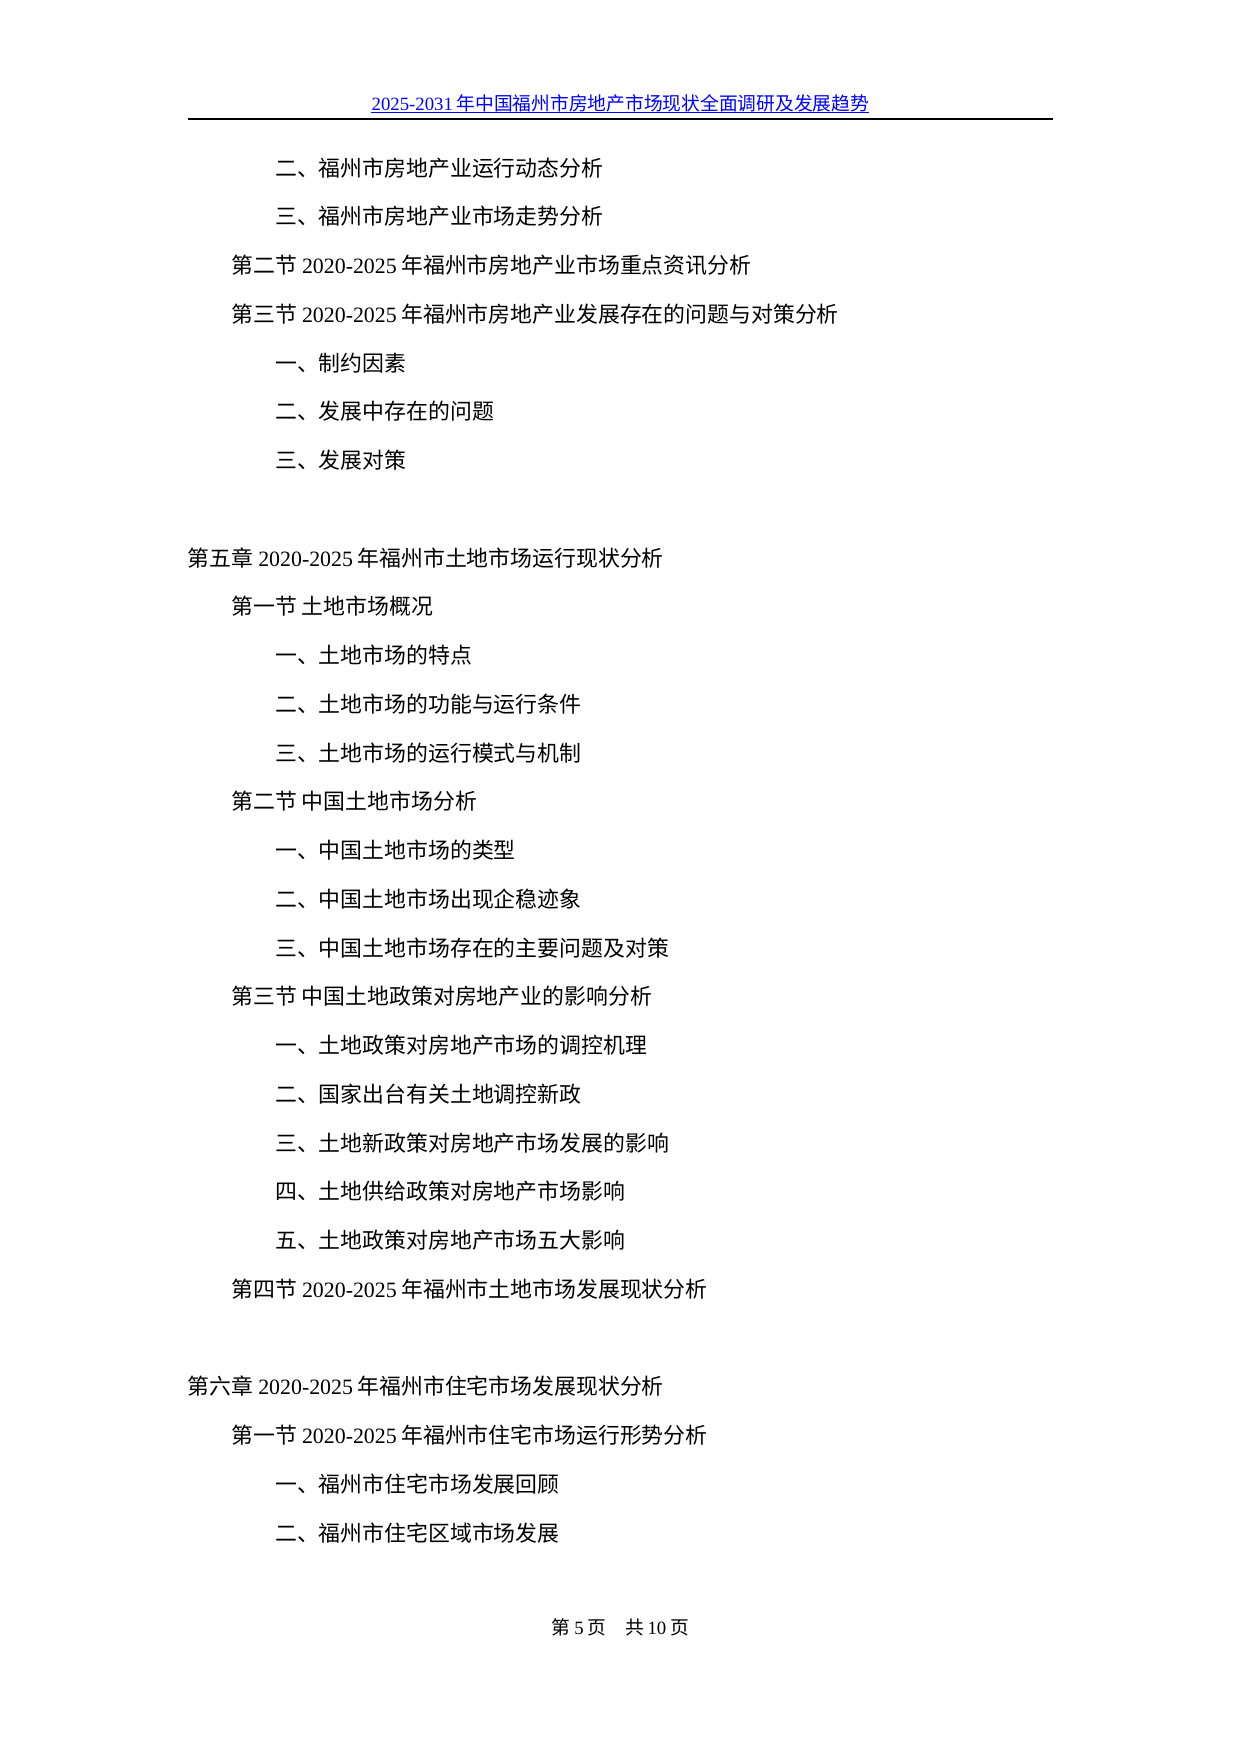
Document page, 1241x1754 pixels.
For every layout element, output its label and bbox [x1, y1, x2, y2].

text [187, 150, 1053, 1548]
